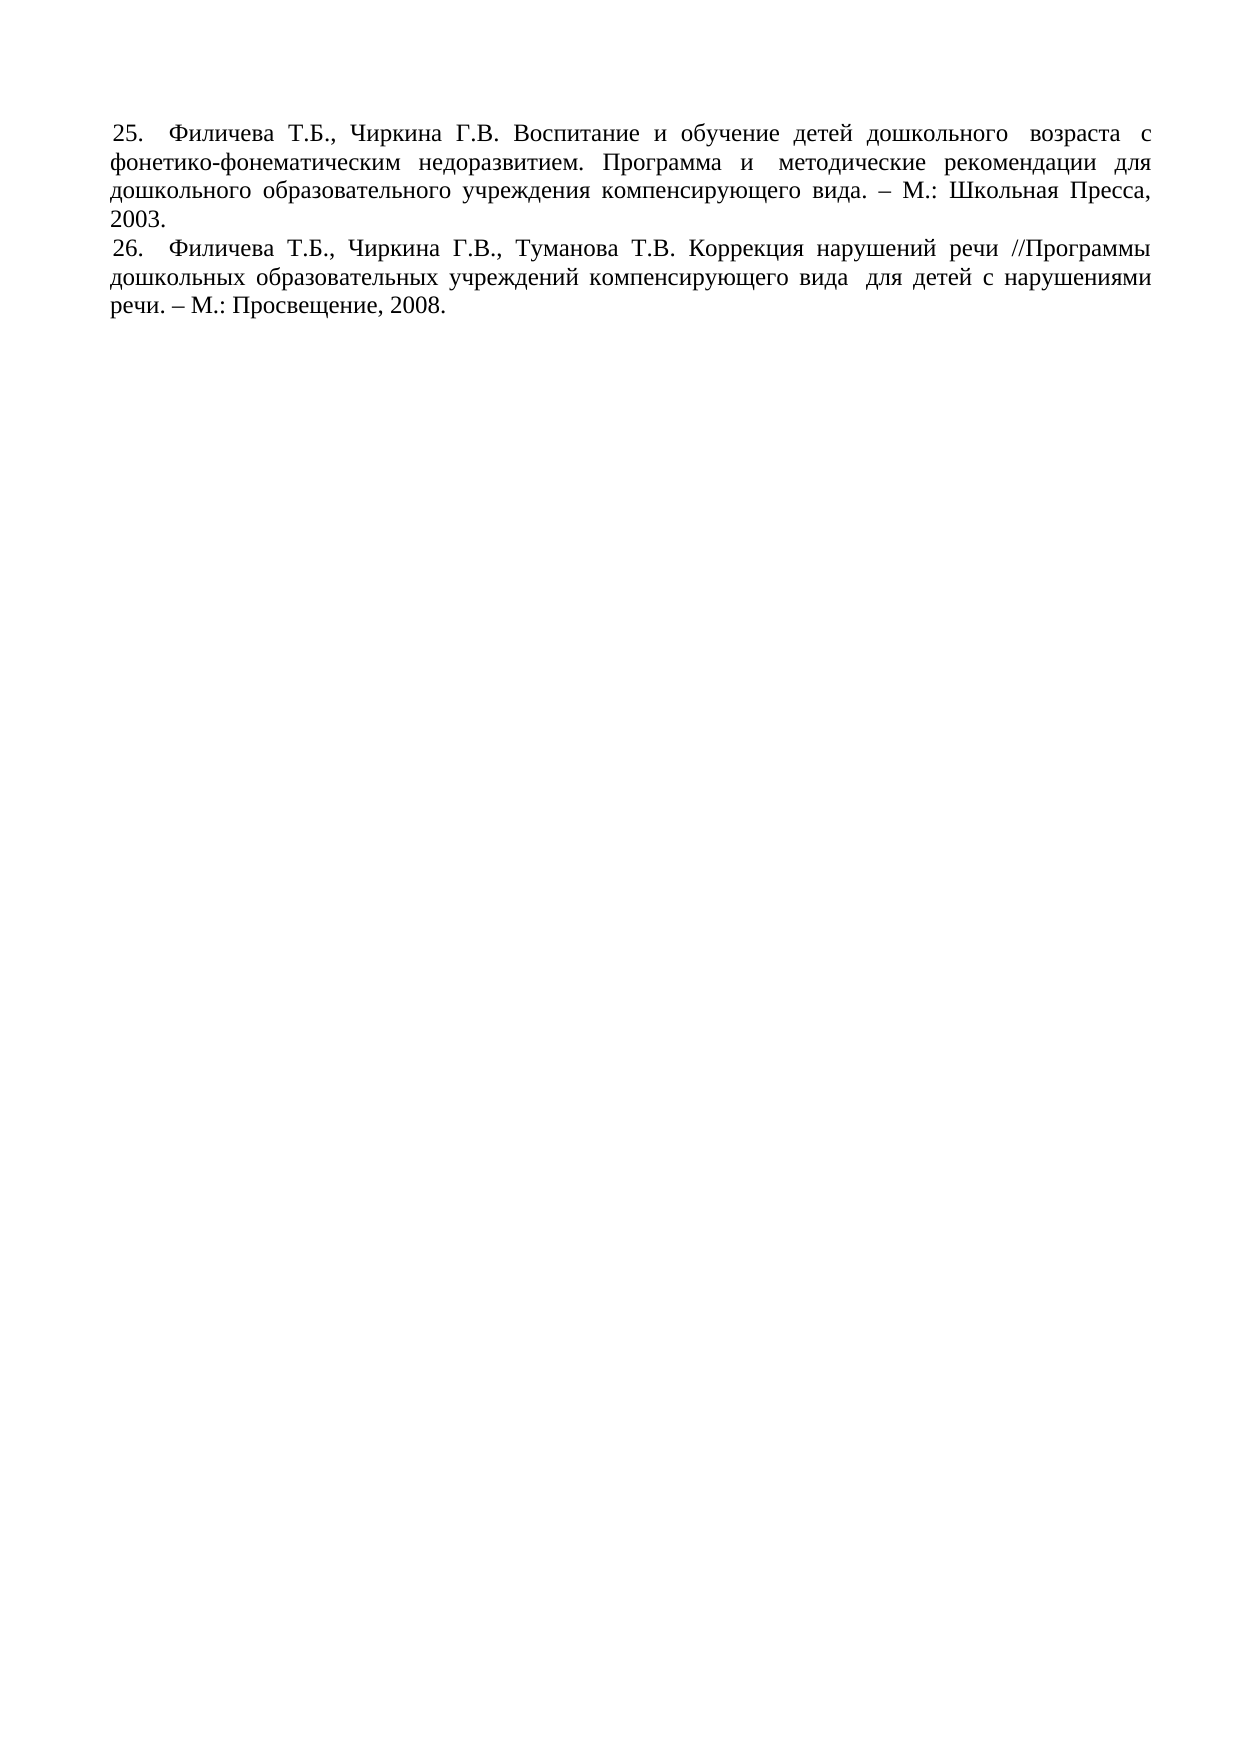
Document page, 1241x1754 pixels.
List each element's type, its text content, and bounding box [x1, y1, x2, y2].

list Филичева Т.Б., Чиркина Г.В., Туманова Т.В. Коррекция нарушений речи //Программы дошкольных образовательных учреждений компенсирующего вида для детей с нарушениями речи. – М.: Просвещение, 2008. [110, 233, 1152, 319]
list Филичева Т.Б., Чиркина Г.В. Воспитание и обучение детей дошкольного возраста с фонетико-фонематическим недоразвитием. Программа и методические рекомендации для дошкольного образовательного учреждения компенсирующего вида. – М.: Школьная Пресса, 2003. [110, 118, 1152, 233]
